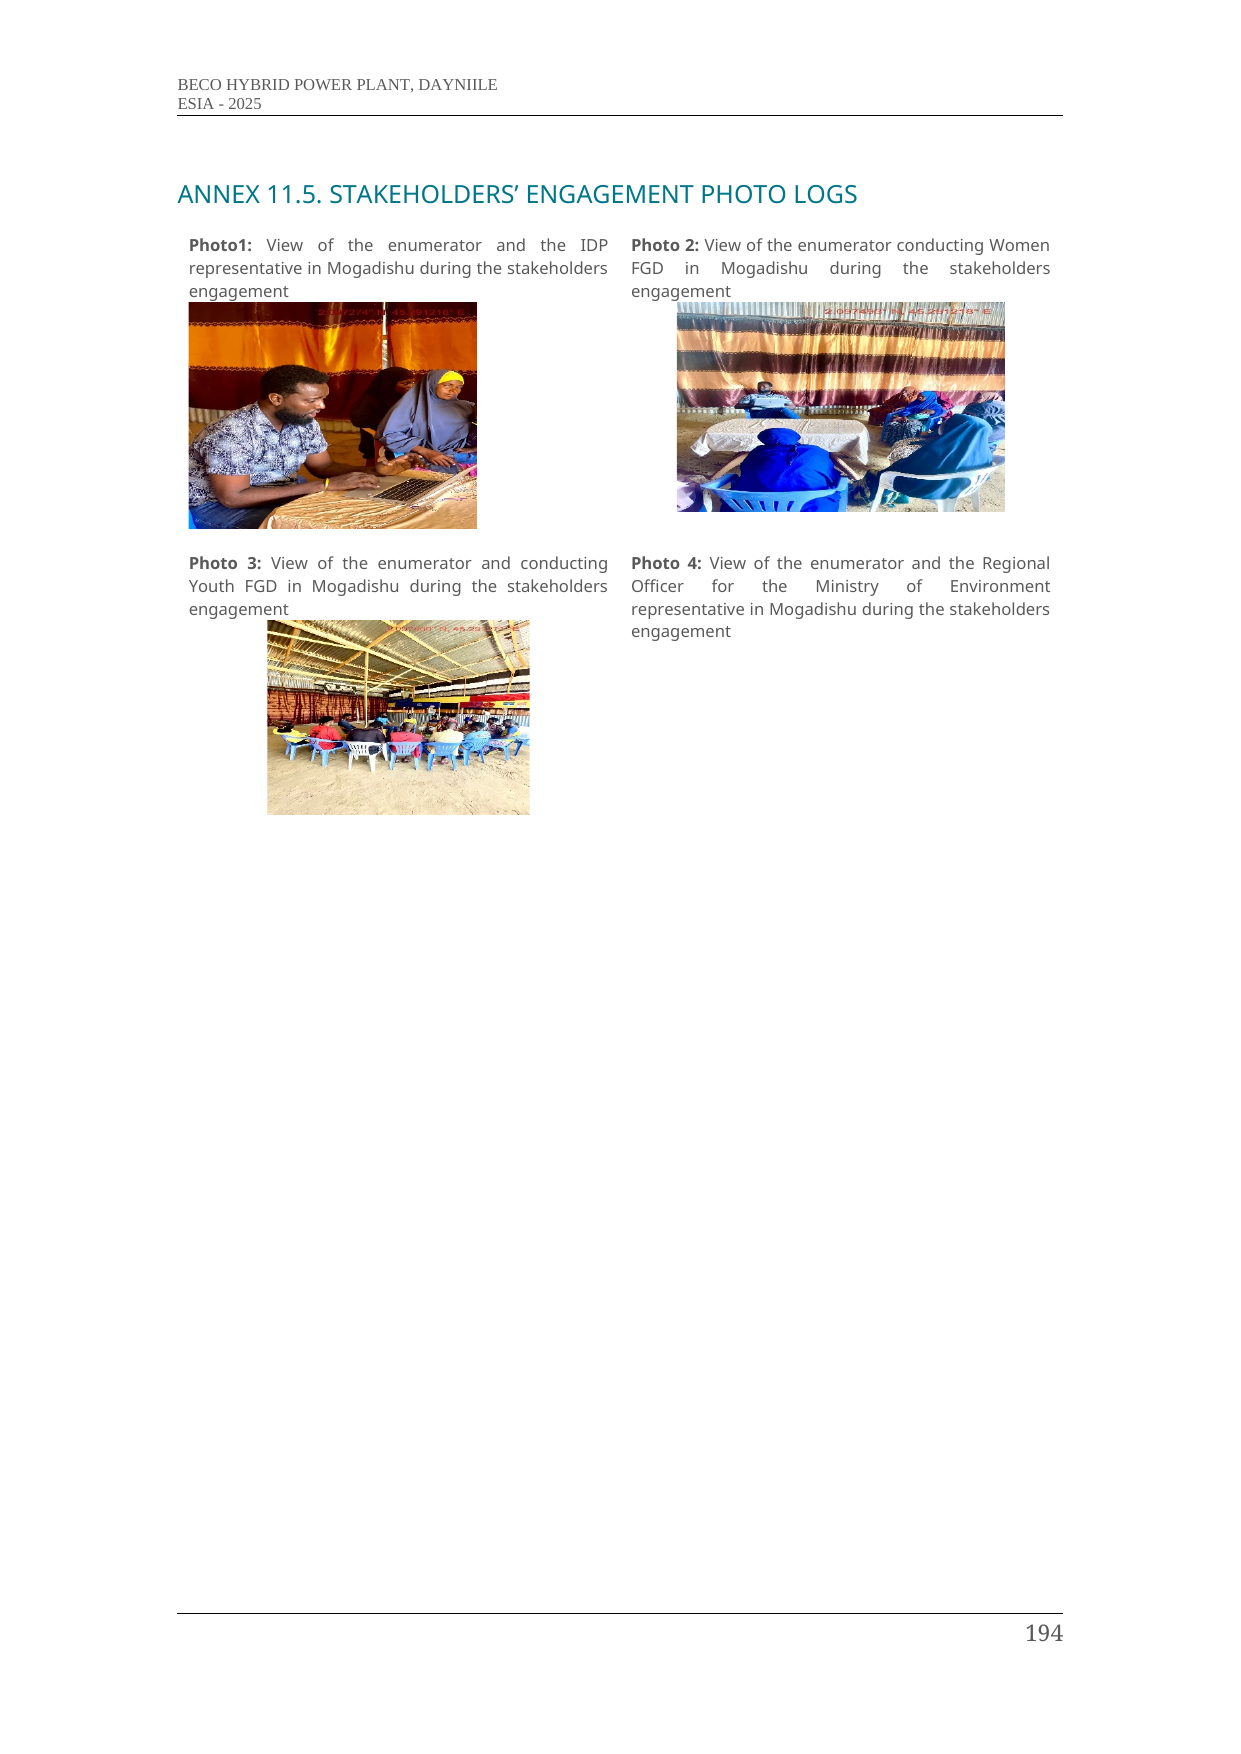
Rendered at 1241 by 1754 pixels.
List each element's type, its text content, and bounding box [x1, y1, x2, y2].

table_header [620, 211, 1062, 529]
picture [267, 620, 530, 815]
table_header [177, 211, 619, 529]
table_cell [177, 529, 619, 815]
text Annex 11.5. Stakeholders’ engagement photo Logs [177, 177, 1063, 211]
picture [676, 302, 1005, 512]
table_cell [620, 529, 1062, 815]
picture [188, 302, 477, 529]
